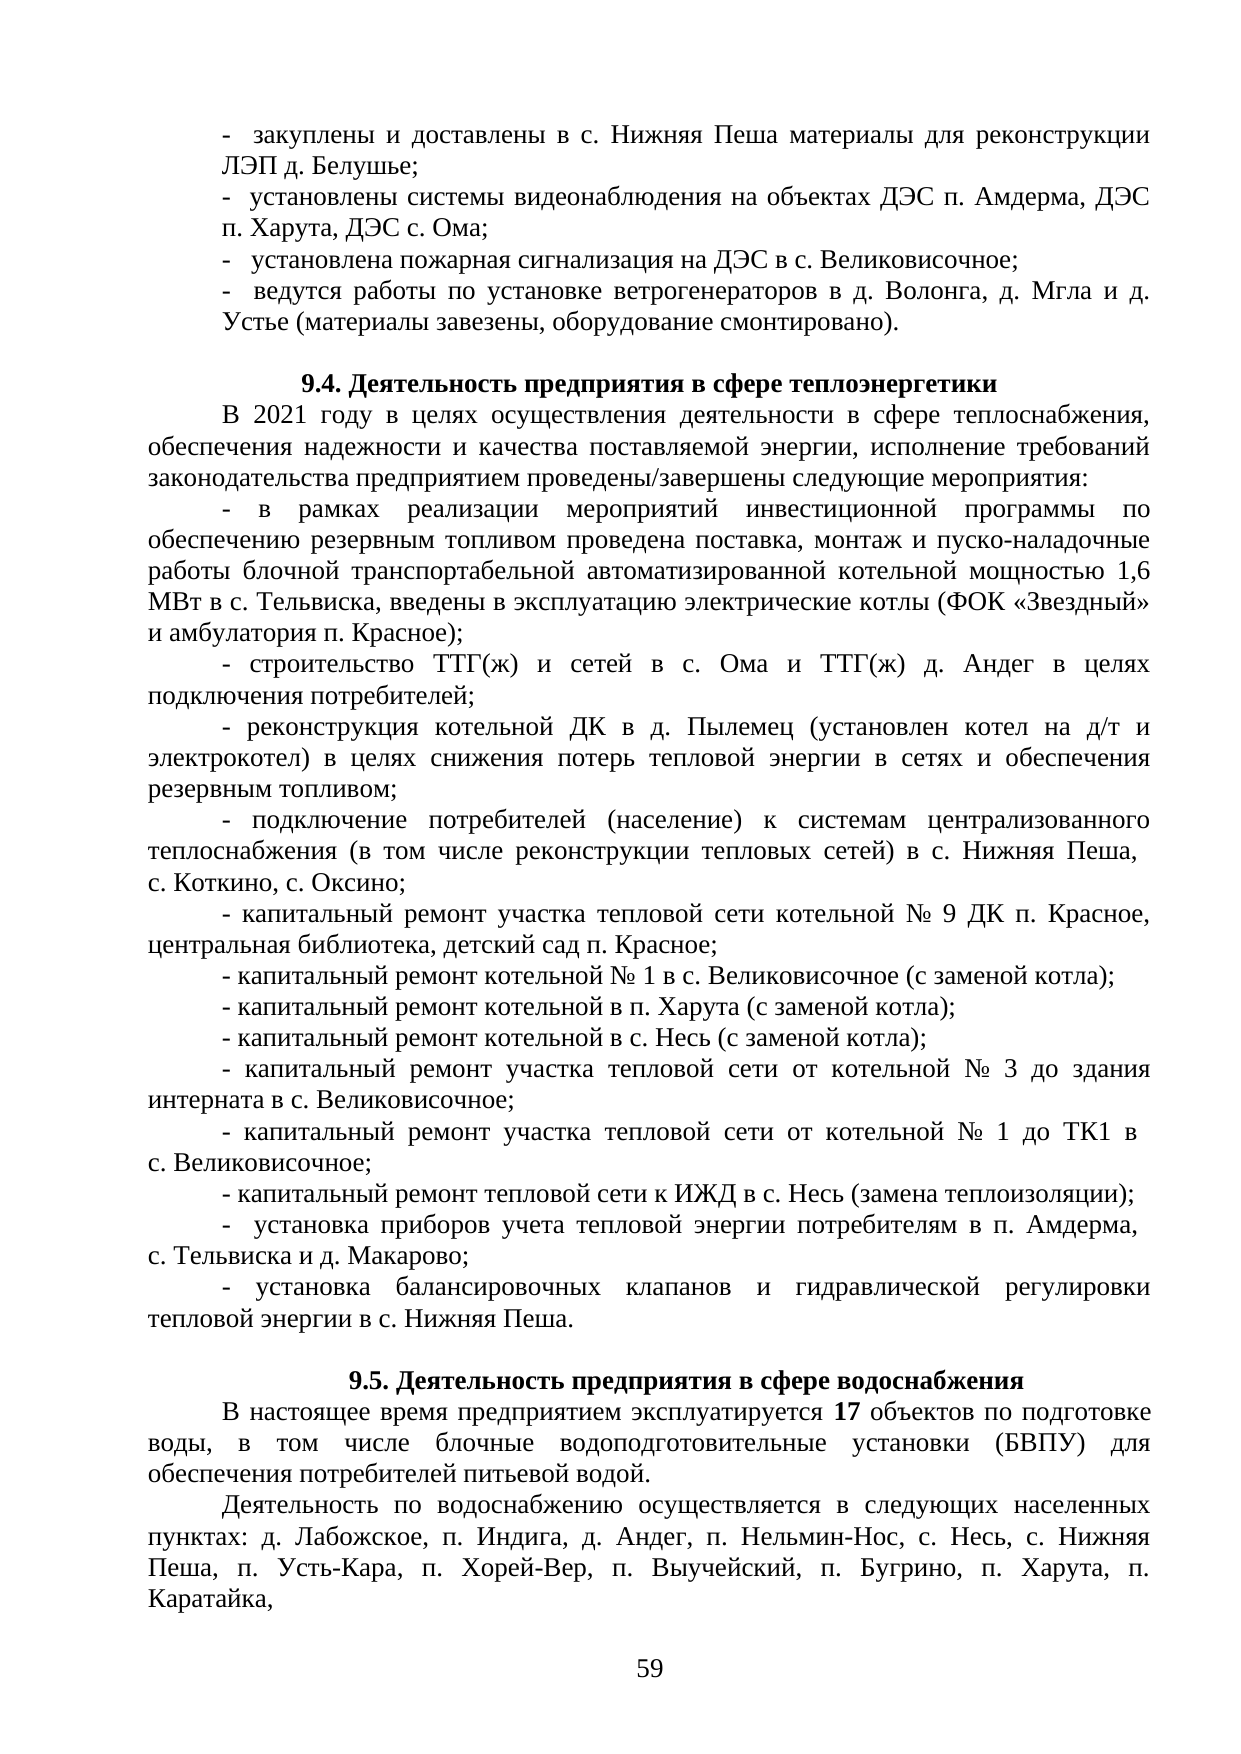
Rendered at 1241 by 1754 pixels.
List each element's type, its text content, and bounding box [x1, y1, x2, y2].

list - капитальный ремонт участка тепловой сети котельной № 9 ДК п. Красное, центральная библиотека, детский сад п. Красное; [148, 897, 1152, 959]
list - капитальный ремонт котельной № 1 в с. Великовисочное (с заменой котла); [148, 959, 1152, 990]
list 9.5. Деятельность предприятия в сфере водоснабжения [148, 1364, 1152, 1395]
list - капитальный ремонт участка тепловой сети от котельной № 1 до ТК1 в с. Великовисочное; [148, 1115, 1152, 1177]
list - установлены системы видеонаблюдения на объектах ДЭС п. Амдерма, ДЭС п. Харута, ДЭС с. Ома; [222, 180, 1152, 243]
list 9.4. Деятельность предприятия в сфере теплоэнергетики [148, 367, 1152, 398]
list - установлена пожарная сигнализация на ДЭС в с. Великовисочное; [222, 243, 1152, 274]
list - капитальный ремонт участка тепловой сети от котельной № 3 до здания интерната в с. Великовисочное; [148, 1052, 1152, 1115]
list - установка приборов учета тепловой энергии потребителям в п. Амдерма, с. Тельвиска и д. Макарово; [148, 1208, 1152, 1271]
list - капитальный ремонт тепловой сети к ИЖД в с. Несь (замена теплоизоляции); [148, 1177, 1152, 1208]
list - капитальный ремонт котельной в п. Харута (с заменой котла); [148, 990, 1152, 1021]
list - капитальный ремонт котельной в с. Несь (с заменой котла); [148, 1021, 1152, 1052]
list - строительство ТТГ(ж) и сетей в с. Ома и ТТГ(ж) д. Андег в целях подключения потребителей; [148, 648, 1152, 710]
list - установка балансировочных клапанов и гидравлической регулировки тепловой энергии в с. Нижняя Пеша. [148, 1271, 1152, 1333]
list В настоящее время предприятием эксплуатируется 17 объектов по подготовке воды, в том числе блочные водоподготовительные установки (БВПУ) для обеспечения потребителей питьевой водой. [148, 1395, 1152, 1488]
list В 2021 году в целях осуществления деятельности в сфере теплоснабжения, обеспечения надежности и качества поставляемой энергии, исполнение требований законодательства предприятием проведены/завершены следующие мероприятия: [148, 398, 1152, 492]
list - ведутся работы по установке ветрогенераторов в д. Волонга, д. Мгла и д. Устье (материалы завезены, оборудование смонтировано). [222, 274, 1152, 336]
list - в рамках реализации мероприятий инвестиционной программы по обеспечению резервным топливом проведена поставка, монтаж и пуско-наладочные работы блочной транспортабельной автоматизированной котельной мощностью 1,6 МВт в с. Тельвиска, введены в эксплуатацию электрические котлы (ФОК «Звездный» и амбулатория п. Красное); [148, 492, 1152, 648]
list - подключение потребителей (население) к системам централизованного теплоснабжения (в том числе реконструкции тепловых сетей) в с. Нижняя Пеша, с. Коткино, с. Оксино; [148, 803, 1152, 897]
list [148, 1488, 1152, 1613]
list - реконструкция котельной ДК в д. Пылемец (установлен котел на д/т и электрокотел) в целях снижения потерь тепловой энергии в сетях и обеспечения резервным топливом; [148, 710, 1152, 803]
list - закуплены и доставлены в с. Нижняя Пеша материалы для реконструкции ЛЭП д. Белушье; [222, 118, 1152, 180]
